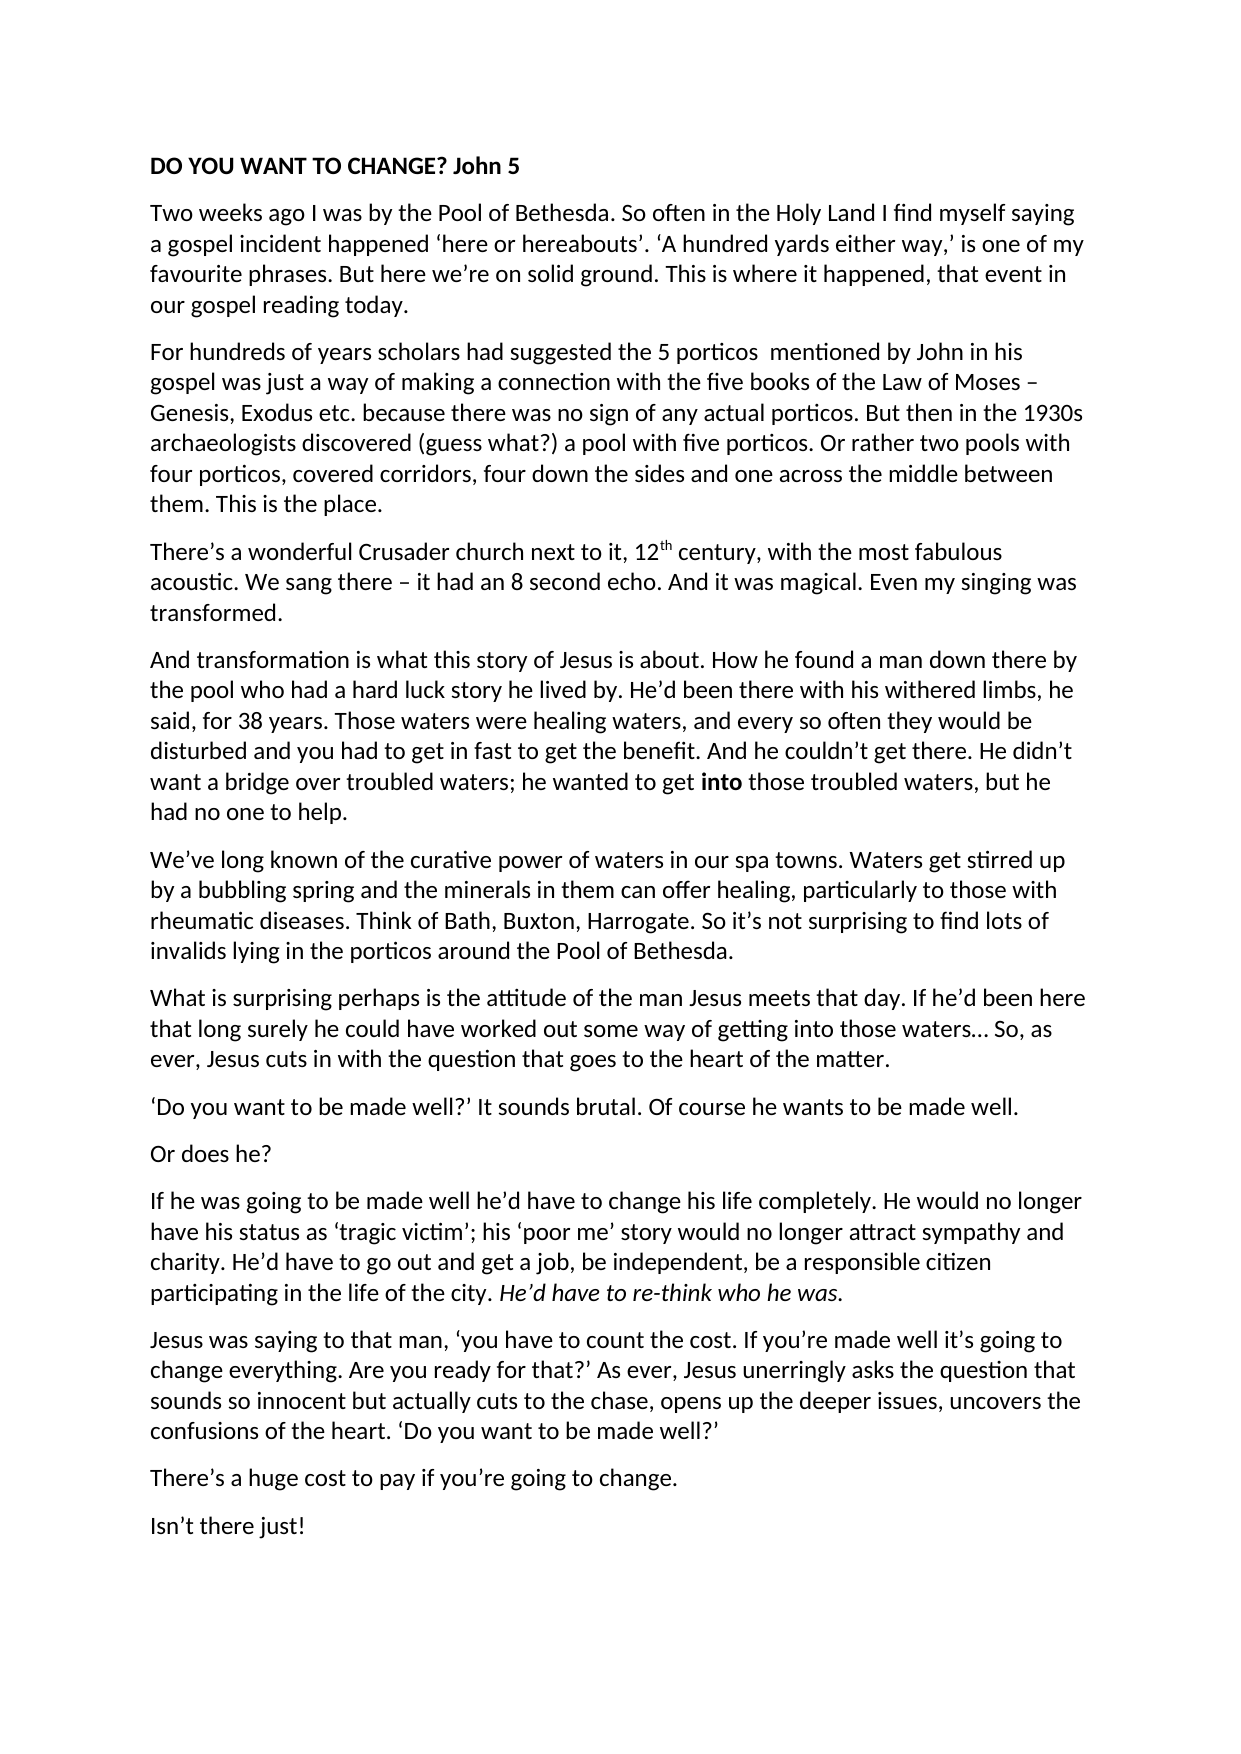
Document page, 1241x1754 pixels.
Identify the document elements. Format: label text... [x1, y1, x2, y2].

text If he was going to be made well he’d have to change his life completely. He would no longer have his status as ‘tragic victim’; his ‘poor me’ story would no longer attract sympathy and charity. He’d have to go out and get a job, be independent, be a responsible citizen participating in the life of the city. He’d have to re-think who he was. [150, 1185, 1090, 1307]
text Isn’t there just! [150, 1510, 1090, 1540]
text There’s a huge cost to pay if you’re going to change. [150, 1463, 1090, 1493]
text And transformation is what this story of Jesus is about. How he found a man down there by the pool who had a hard luck story he lived by. He’d been there with his withered limbs, he said, for 38 years. Those waters were healing waters, and every so often they would be disturbed and you had to get in fast to get the benefit. And he couldn’t get there. He didn’t want a bridge over troubled waters; he wanted to get into those troubled waters, but he had no one to help. [150, 644, 1090, 827]
text There’s a wonderful Crusader church next to it, 12th century, with the most fabulous acoustic. We sang there – it had an 8 second echo. And it was magical. Even my singing was transformed. [150, 536, 1090, 627]
text Jesus was saying to that man, ‘you have to count the cost. If you’re made well it’s going to change everything. Are you ready for that?’ As ever, Jesus unerringly asks the question that sounds so innocent but actually cuts to the chase, opens up the deeper issues, uncovers the confusions of the heart. ‘Do you want to be made well?’ [150, 1324, 1090, 1446]
text ‘Do you want to be made well?’ It sounds brutal. Of course he wants to be made well. [150, 1091, 1090, 1121]
text Or does he? [150, 1138, 1090, 1168]
text We’ve long known of the curative power of waters in our spa towns. Waters get stirred up by a bubbling spring and the minerals in them can offer healing, particularly to those with rheumatic diseases. Think of Bath, Buxton, Harrogate. So it’s not surprising to find lots of invalids lying in the porticos around the Pool of Bethesda. [150, 844, 1090, 966]
text DO YOU WANT TO CHANGE? John 5 [150, 150, 1090, 181]
text Two weeks ago I was by the Pool of Bethesda. So often in the Holy Land I find myself saying a gospel incident happened ‘here or hereabouts’. ‘A hundred yards either way,’ is one of my favourite phrases. But here we’re on solid ground. This is where it happened, that event in our gospel reading today. [150, 197, 1090, 319]
text What is surprising perhaps is the attitude of the man Jesus meets that day. If he’d been here that long surely he could have worked out some way of getting into those waters… So, as ever, Jesus cuts in with the question that goes to the heart of the matter. [150, 982, 1090, 1074]
text For hundreds of years scholars had suggested the 5 porticos mentioned by John in his gospel was just a way of making a connection with the five books of the Law of Moses – Genesis, Exodus etc. because there was no sign of any actual porticos. But then in the 1930s archaeologists discovered (guess what?) a pool with five porticos. Or rather two pools with four porticos, covered corridors, four down the sides and one across the middle between them. This is the place. [150, 336, 1090, 519]
